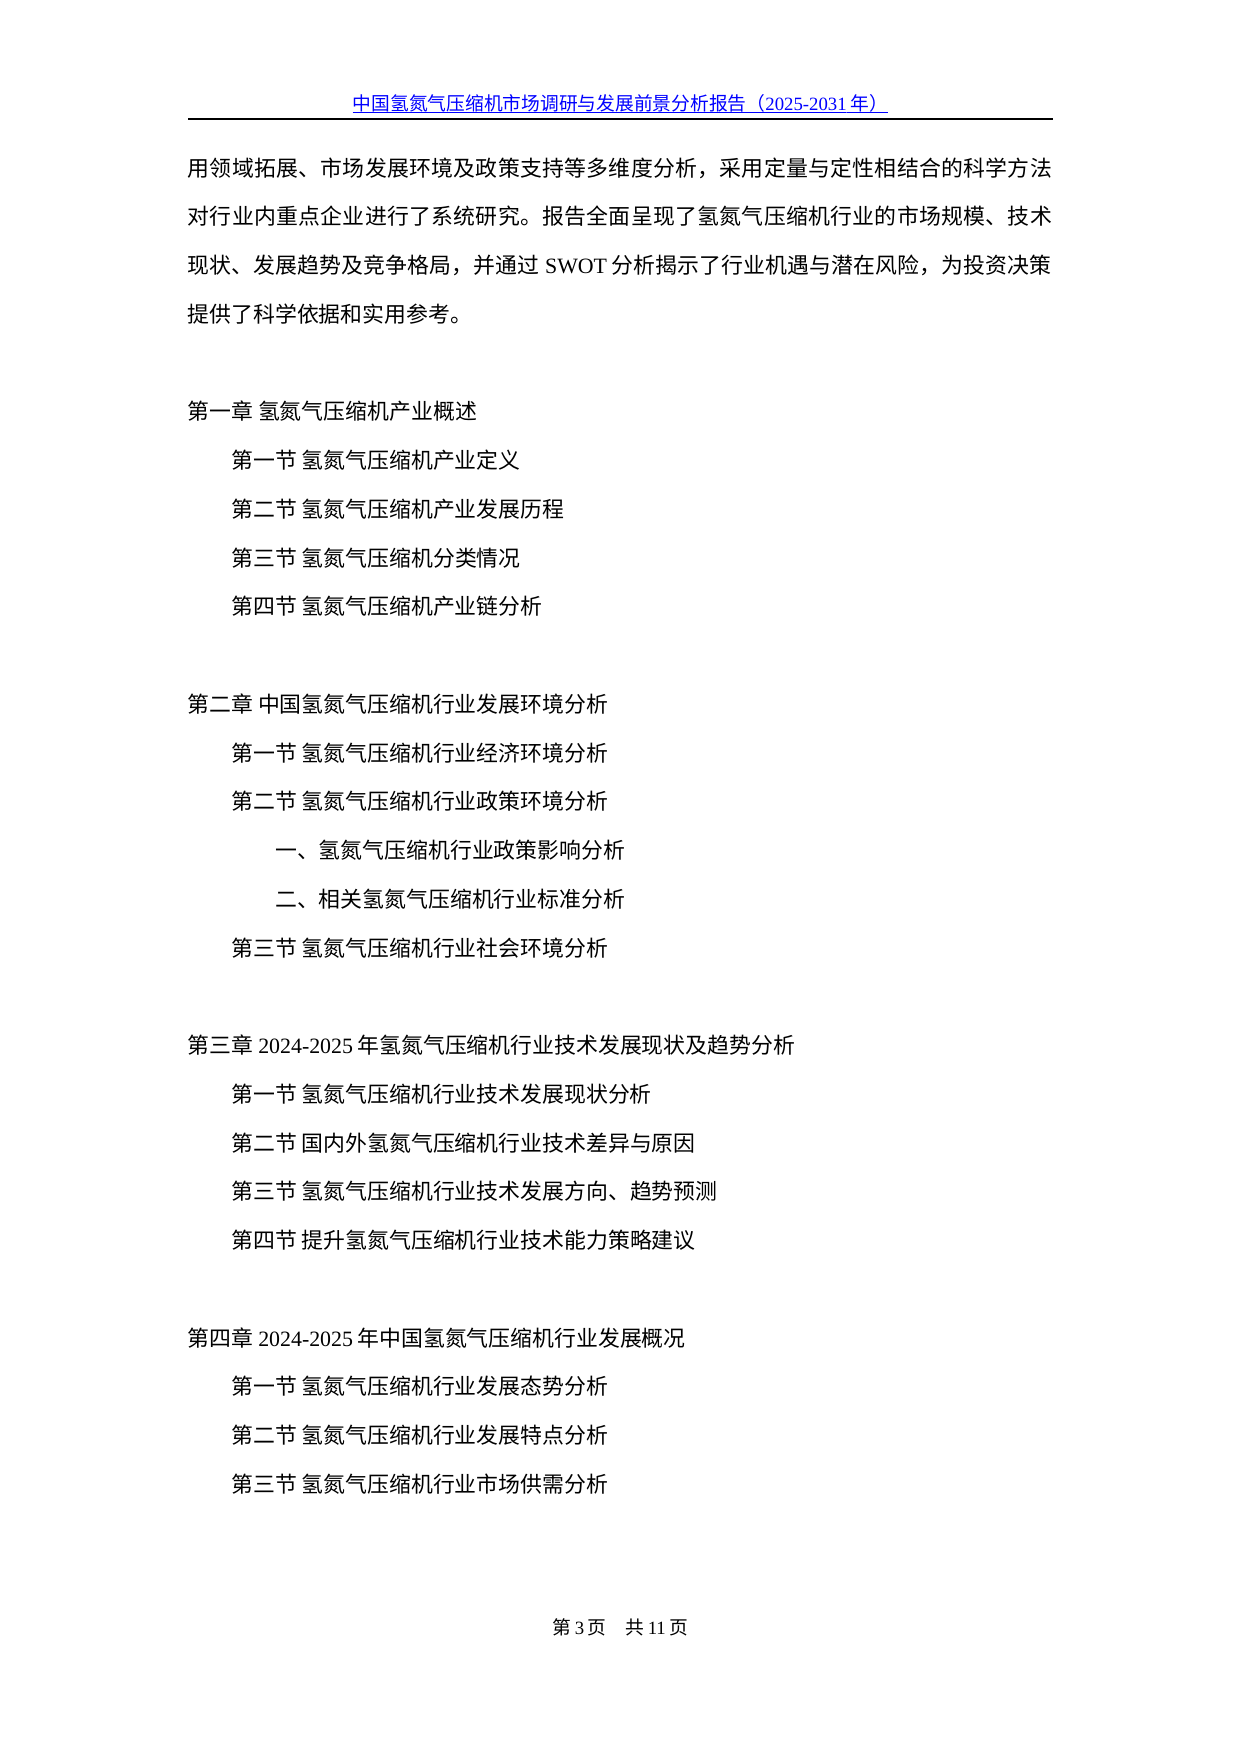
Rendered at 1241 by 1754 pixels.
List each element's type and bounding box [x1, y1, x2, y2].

text [187, 150, 1053, 1499]
